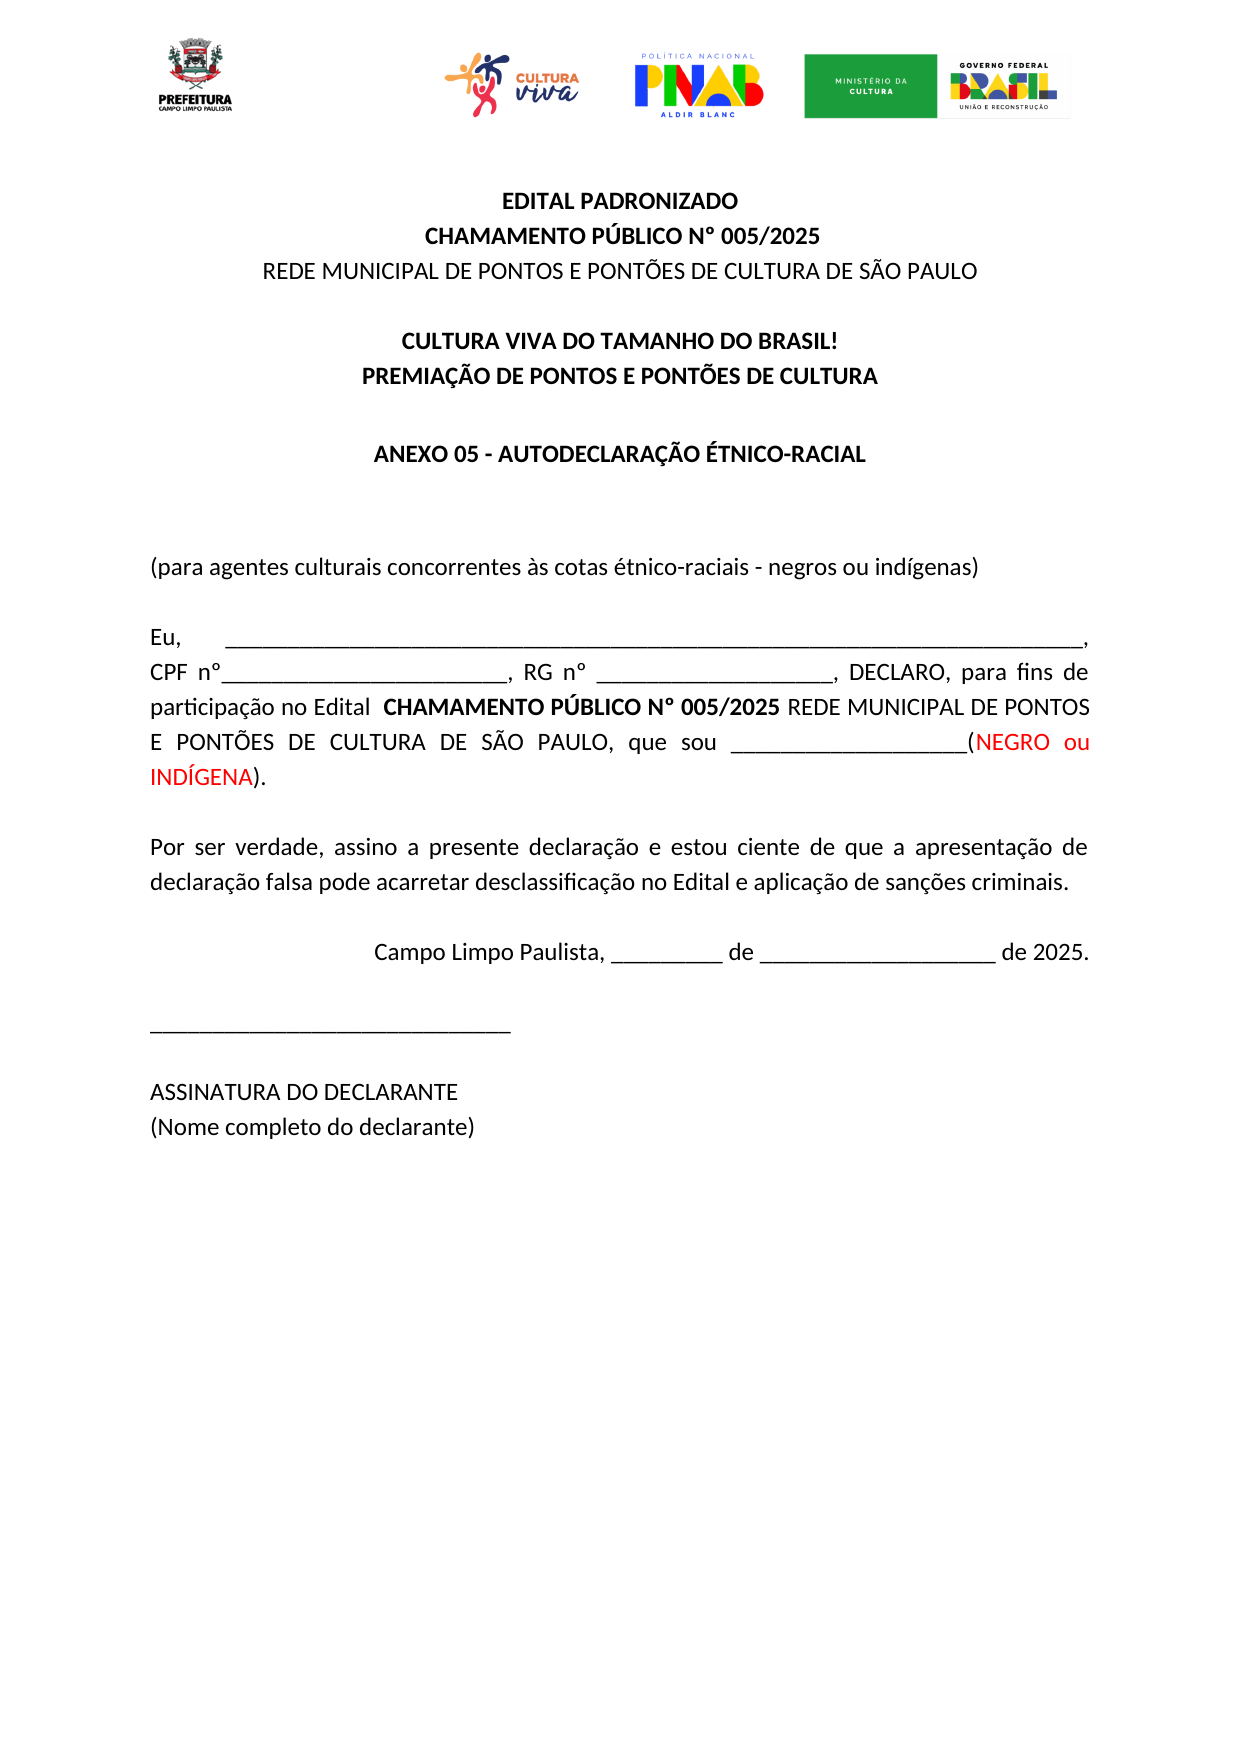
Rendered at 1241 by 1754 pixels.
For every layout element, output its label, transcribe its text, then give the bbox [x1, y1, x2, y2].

text PREMIAÇÃO DE PONTOS E PONTÕES DE CULTURA [150, 360, 1090, 391]
text EDITAL PADRONIZADO [150, 185, 1090, 216]
text ANEXO 05 - AUTODECLARAÇÃO ÉTNICO-RACIAL [150, 438, 1090, 468]
picture [139, 18, 250, 130]
text REDE MUNICIPAL DE PONTOS E PONTÕES DE CULTURA DE SÃO PAULO [150, 255, 1090, 286]
text CULTURA VIVA DO TAMANHO DO BRASIL! [150, 325, 1090, 356]
text (para agentes culturais concorrentes às cotas étnico-raciais - negros ou indígenas) [150, 551, 1090, 582]
text _____________________________ [150, 1006, 1090, 1037]
text (Nome completo do declarante) [150, 1111, 1090, 1142]
text ASSINATURA DO DECLARANTE [150, 1076, 1090, 1107]
picture [398, 44, 1081, 130]
text Por ser verdade, assino a presente declaração e estou ciente de que a apresentação de declaração falsa pode acarretar desclassificação no Edital e aplicação de sanções criminais. [150, 831, 1090, 897]
text Campo Limpo Paulista, _________ de ___________________ de 2025. [150, 936, 1090, 967]
text Eu, _____________________________________________________________________, CPF nº_______________________, RG nº ___________________, DECLARO, para fins de participação no Edital CHAMAMENTO PÚBLICO Nº 005/2025 REDE MUNICIPAL DE PONTOS E PONTÕES DE CULTURA DE SÃO PAULO, que sou ___________________(NEGRO ou INDÍGENA). [150, 621, 1090, 792]
text CHAMAMENTO PÚBLICO Nº 005/2025 [150, 220, 1090, 251]
